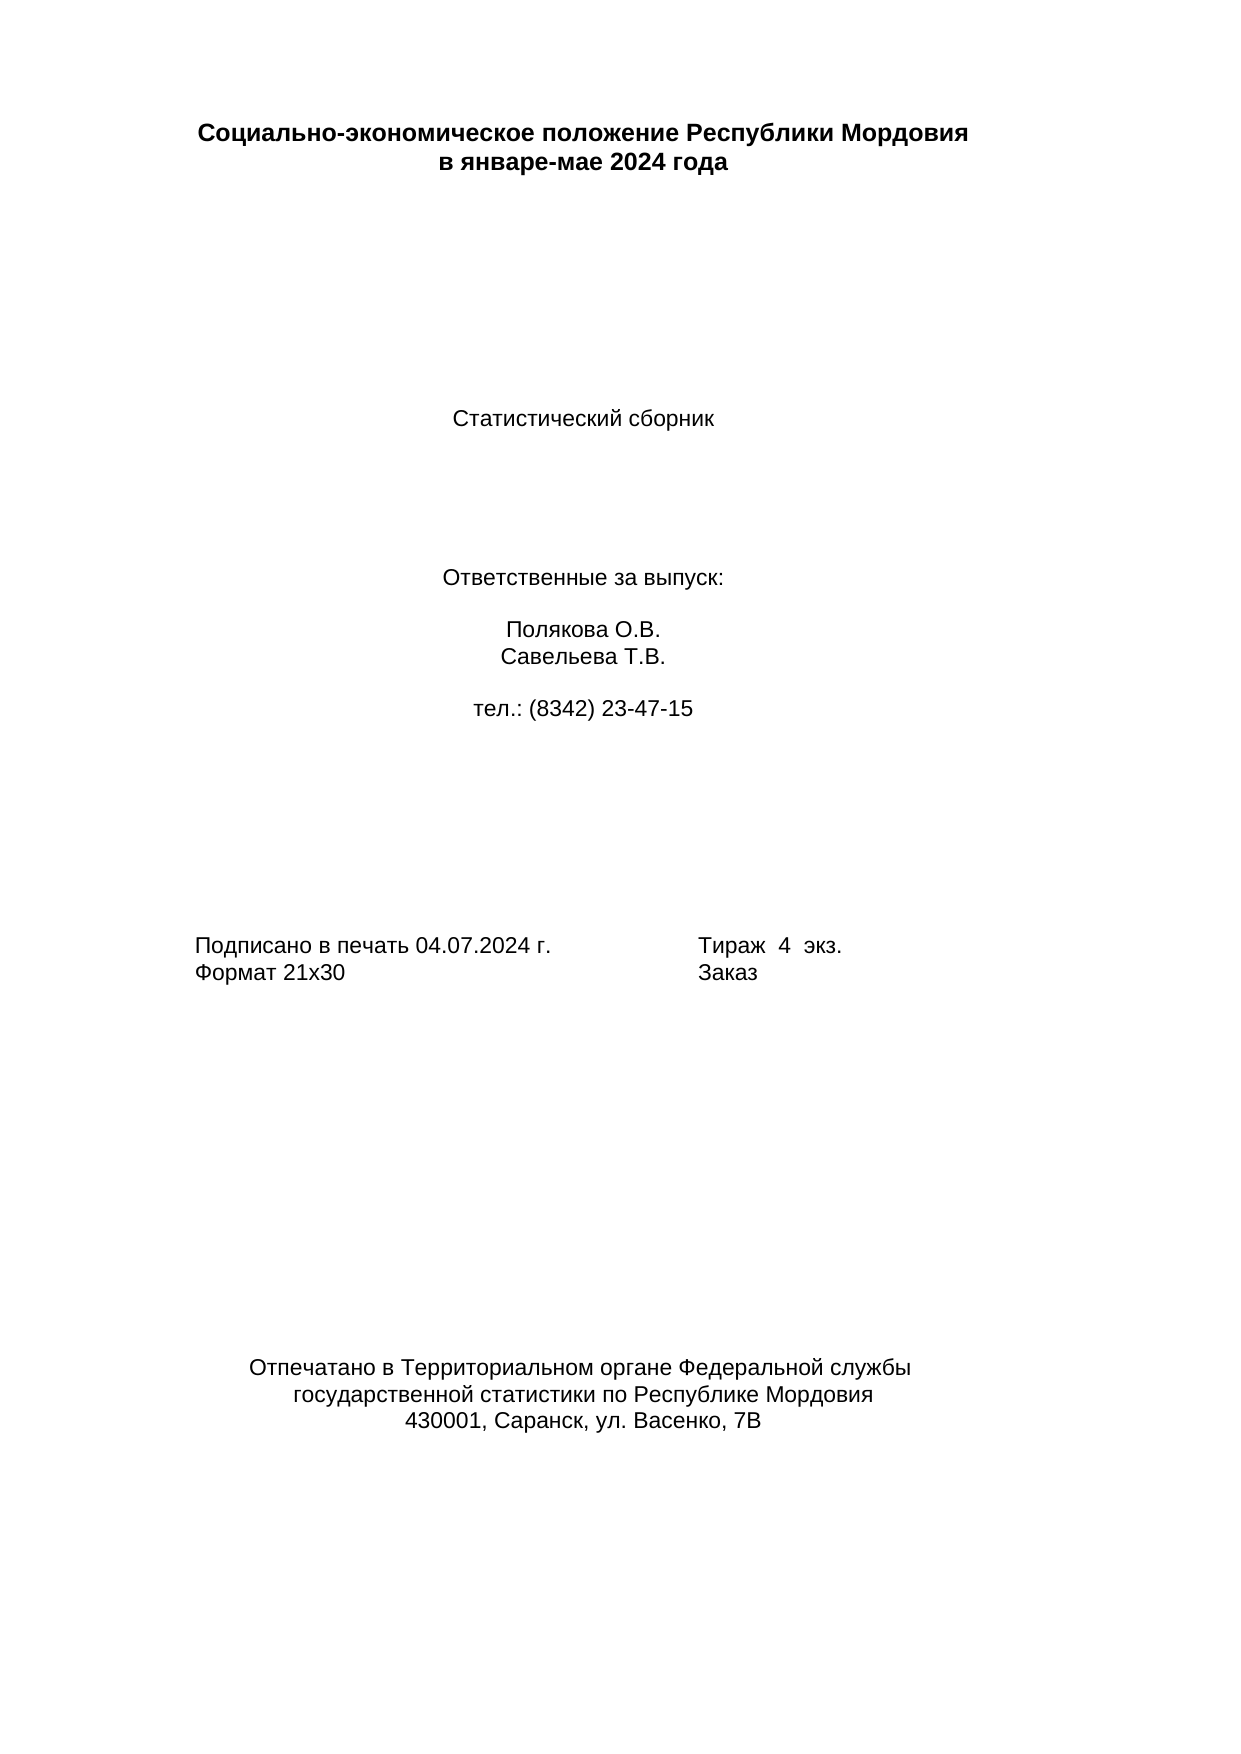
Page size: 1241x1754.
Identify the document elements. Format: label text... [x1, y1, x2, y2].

text Социально-экономическое положение Республики Мордовия в январе-мае 2024 года [59, 118, 1107, 176]
text Отпечатано в Территориальном органе Федеральной службы государственной статистики по Республике Мордовия [59, 1354, 1107, 1407]
text Савельева Т.В. [59, 643, 1107, 669]
text тел.: (8342) 23-47-15 [59, 695, 1107, 722]
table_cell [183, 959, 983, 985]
text 430001, Саранск, ул. Васенко, 7В [59, 1407, 1107, 1433]
text Полякова О.В. [59, 616, 1107, 643]
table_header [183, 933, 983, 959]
text Ответственные за выпуск: [59, 563, 1107, 590]
text Статистический сборник [59, 405, 1107, 432]
